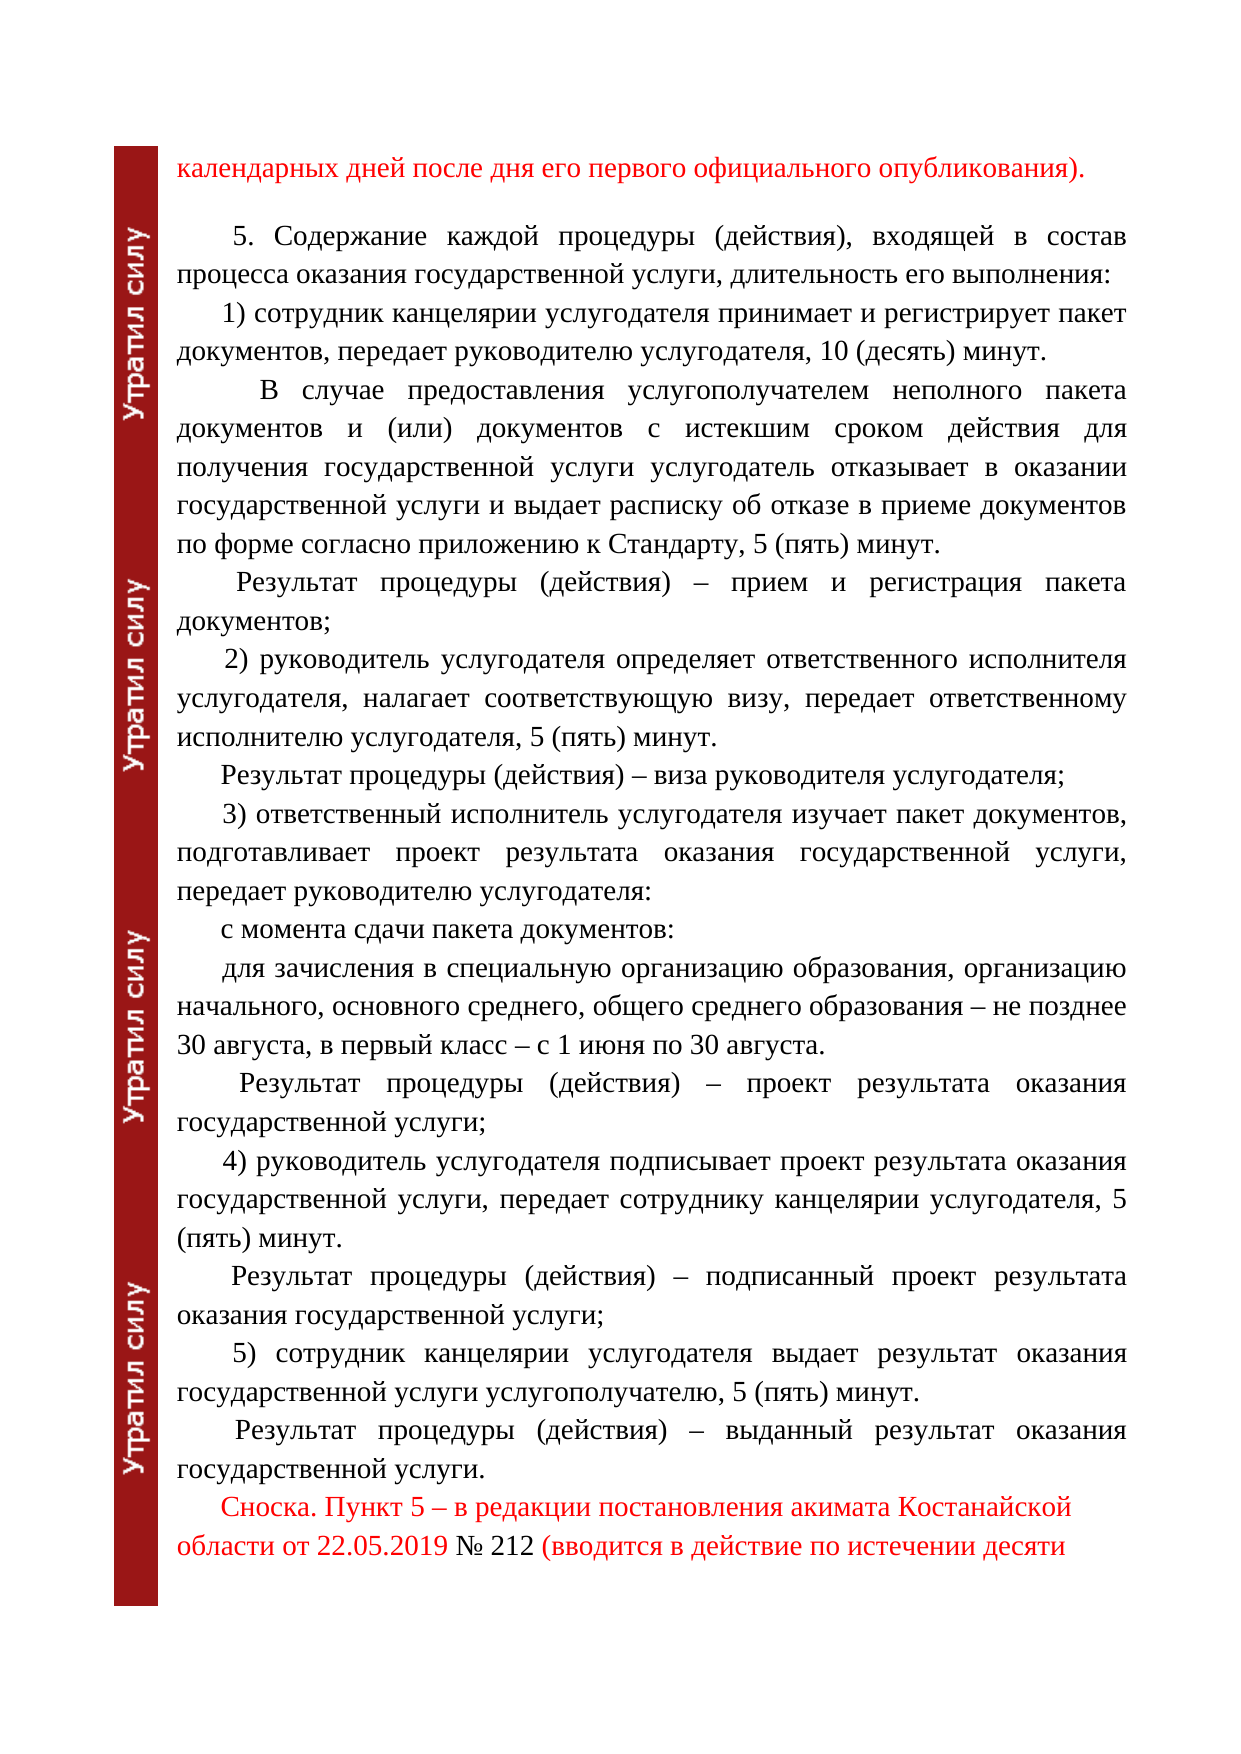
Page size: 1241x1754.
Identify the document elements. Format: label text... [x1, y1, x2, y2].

picture [114, 1330, 158, 1335]
text Результат процедуры (действия) – выданный результат оказания государственной услуги. [112, 1412, 1128, 1484]
picture [114, 214, 158, 218]
text с момента сдачи пакета документов: [112, 911, 1128, 945]
text 2) руководитель услугодателя определяет ответственного исполнителя услугодателя, налагает соответствующую визу, передает ответственному исполнителю услугодателя, 5 (пять) минут. [112, 642, 1128, 752]
picture [114, 559, 158, 564]
picture [114, 752, 158, 757]
picture [114, 1061, 158, 1066]
picture [114, 945, 158, 950]
picture [114, 1253, 158, 1258]
picture [114, 906, 158, 911]
picture [114, 637, 158, 642]
picture [114, 1407, 158, 1412]
picture [114, 290, 158, 295]
text 5. Содержание каждой процедуры (действия), входящей в состав процесса оказания государственной услуги, длительность его выполнения: [112, 218, 1128, 290]
text Результат процедуры (действия) – проект результата оказания государственной услуги; [112, 1066, 1128, 1138]
picture [114, 367, 158, 372]
text Результат процедуры (действия) – прием и регистрация пакета документов; [112, 564, 1128, 637]
picture [114, 1562, 158, 1606]
text 4) руководитель услугодателя подписывает проект результата оказания государственной услуги, передает сотруднику канцелярии услугодателя, 5 (пять) минут. [112, 1143, 1128, 1253]
text 5) сотрудник канцелярии услугодателя выдает результат оказания государственной услуги услугополучателю, 5 (пять) минут. [112, 1335, 1128, 1407]
text 3) ответственный исполнитель услугодателя изучает пакет документов, подготавливает проект результата оказания государственной услуги, передает руководителю услугодателя: [112, 796, 1128, 906]
text 1) сотрудник канцелярии услугодателя принимает и регистрирует пакет документов, передает руководителю услугодателя, 10 (десять) минут. [112, 295, 1128, 367]
text Результат процедуры (действия) – виза руководителя услугодателя; [112, 757, 1128, 791]
text для зачисления в специальную организацию образования, организацию начального, основного среднего, общего среднего образования – не позднее 30 августа, в первый класс – с 1 июня по 30 августа. [112, 950, 1128, 1061]
picture [114, 1138, 158, 1143]
text Результат процедуры (действия) – подписанный проект результата оказания государственной услуги; [112, 1258, 1128, 1330]
picture [114, 146, 158, 150]
picture [114, 1484, 158, 1489]
text В случае предоставления услугополучателем неполного пакета документов и (или) документов с истекшим сроком действия для получения государственной услуги услугодатель отказывает в оказании государственной услуги и выдает расписку об отказе в приеме документов по форме согласно приложению к Стандарту, 5 (пять) минут. [112, 372, 1128, 559]
picture [114, 791, 158, 796]
